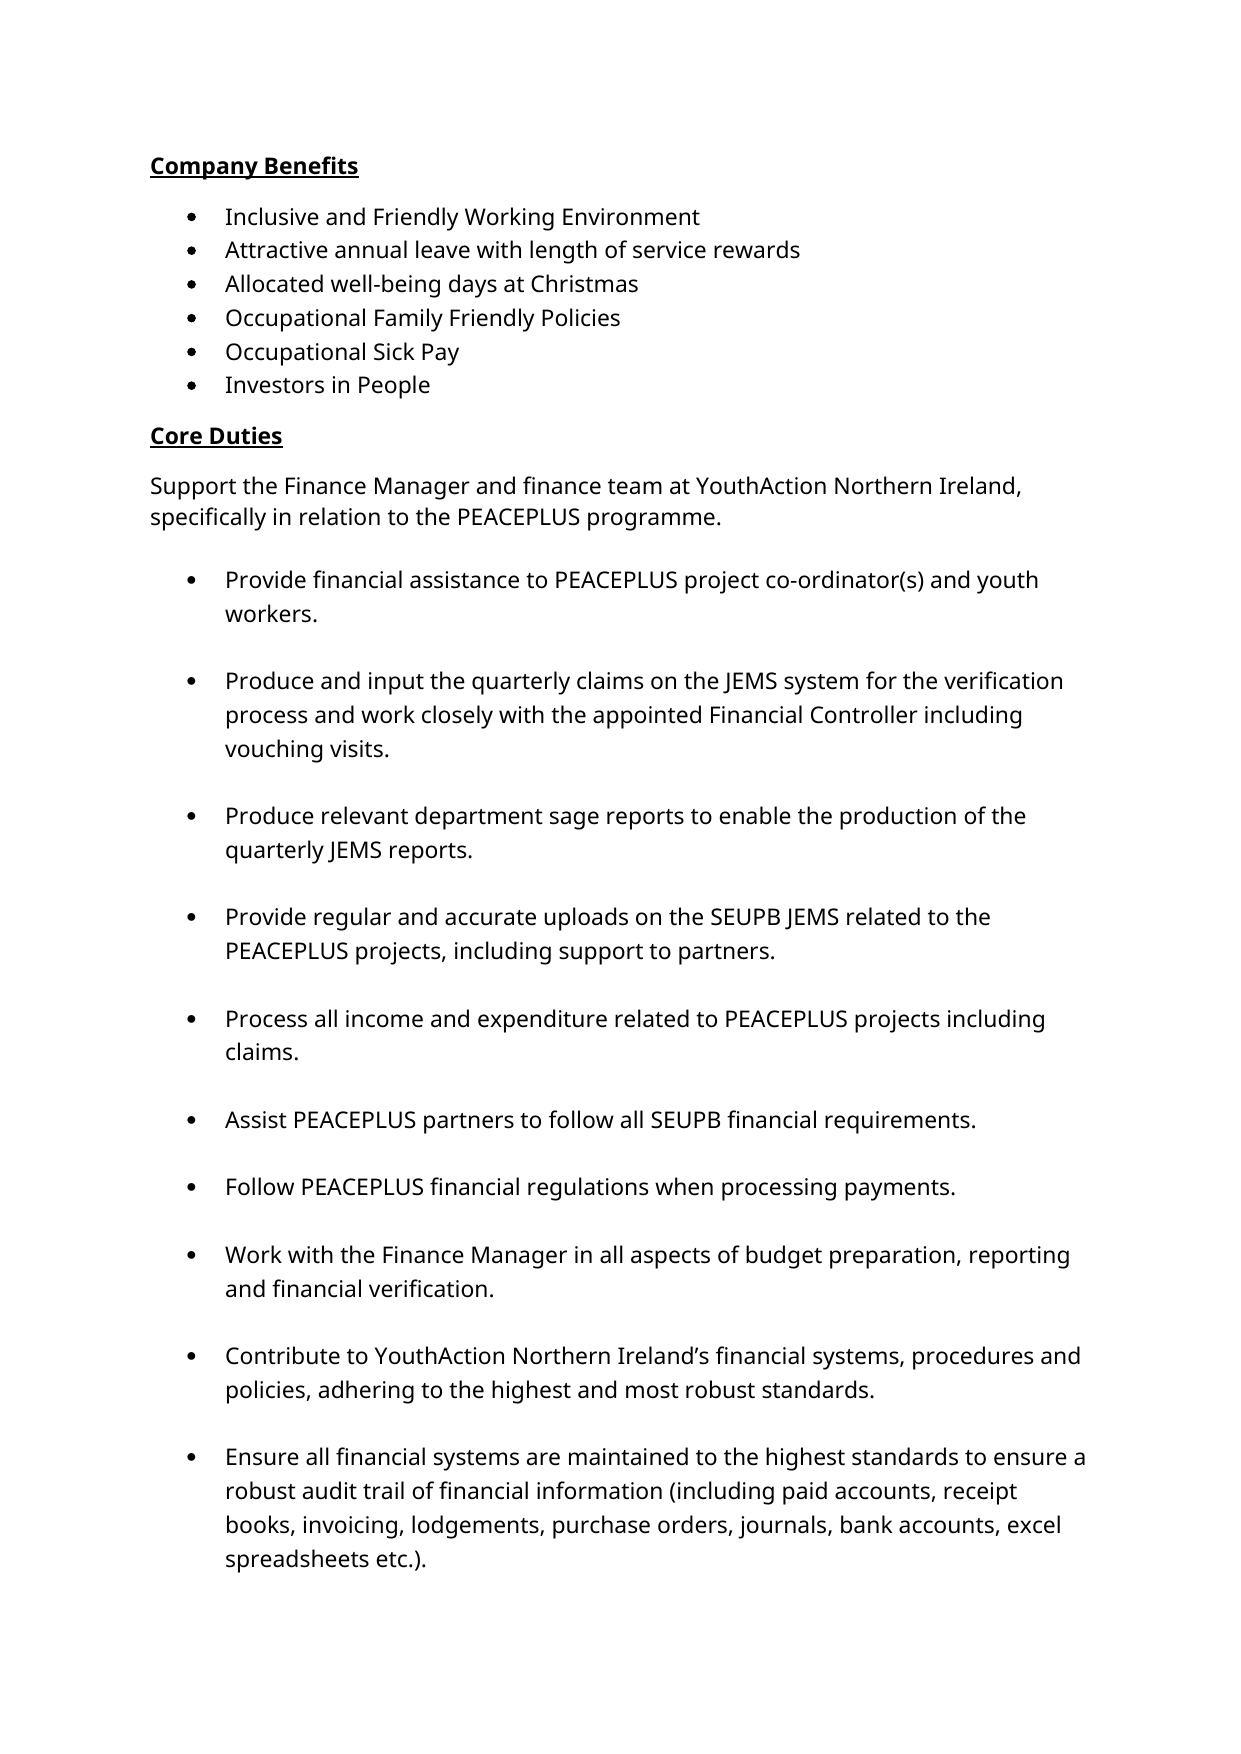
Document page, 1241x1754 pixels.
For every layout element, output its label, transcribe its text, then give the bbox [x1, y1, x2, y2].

list Provide regular and accurate uploads on the SEUPB JEMS related to the PEACEPLUS projects, including support to partners. [187, 901, 1090, 966]
text Support the Finance Manager and finance team at YouthAction Northern Ireland, specifically in relation to the PEACEPLUS programme. [150, 470, 1090, 532]
text Core Duties [150, 419, 1090, 451]
list Produce relevant department sage reports to enable the production of the quarterly JEMS reports. [187, 800, 1090, 865]
list Attractive annual leave with length of service rewards [187, 234, 1090, 265]
list Contribute to YouthAction Northern Ireland’s financial systems, procedures and policies, adhering to the highest and most robust standards. [187, 1340, 1090, 1405]
list Occupational Sick Pay [187, 335, 1090, 367]
list Occupational Family Friendly Policies [187, 302, 1090, 333]
list Ensure all financial systems are maintained to the highest standards to ensure a robust audit trail of financial information (including paid accounts, receipt books, invoicing, lodgements, purchase orders, journals, bank accounts, excel spreadsheets etc.). [187, 1441, 1090, 1574]
text Company Benefits [150, 150, 1090, 181]
list Investors in People [187, 369, 1090, 400]
list Allocated well-being days at Christmas [187, 268, 1090, 299]
list Provide financial assistance to PEACEPLUS project co-ordinator(s) and youth workers. [187, 564, 1090, 629]
list Assist PEACEPLUS partners to follow all SEUPB financial requirements. [187, 1104, 1090, 1135]
list Follow PEACEPLUS financial regulations when processing payments. [187, 1171, 1090, 1202]
list Process all income and expenditure related to PEACEPLUS projects including claims. [187, 1002, 1090, 1067]
list Work with the Finance Manager in all aspects of budget preparation, reporting and financial verification. [187, 1239, 1090, 1304]
list Inclusive and Friendly Working Environment [187, 200, 1090, 232]
list Produce and input the quarterly claims on the JEMS system for the verification process and work closely with the appointed Financial Controller including vouching visits. [187, 665, 1090, 764]
